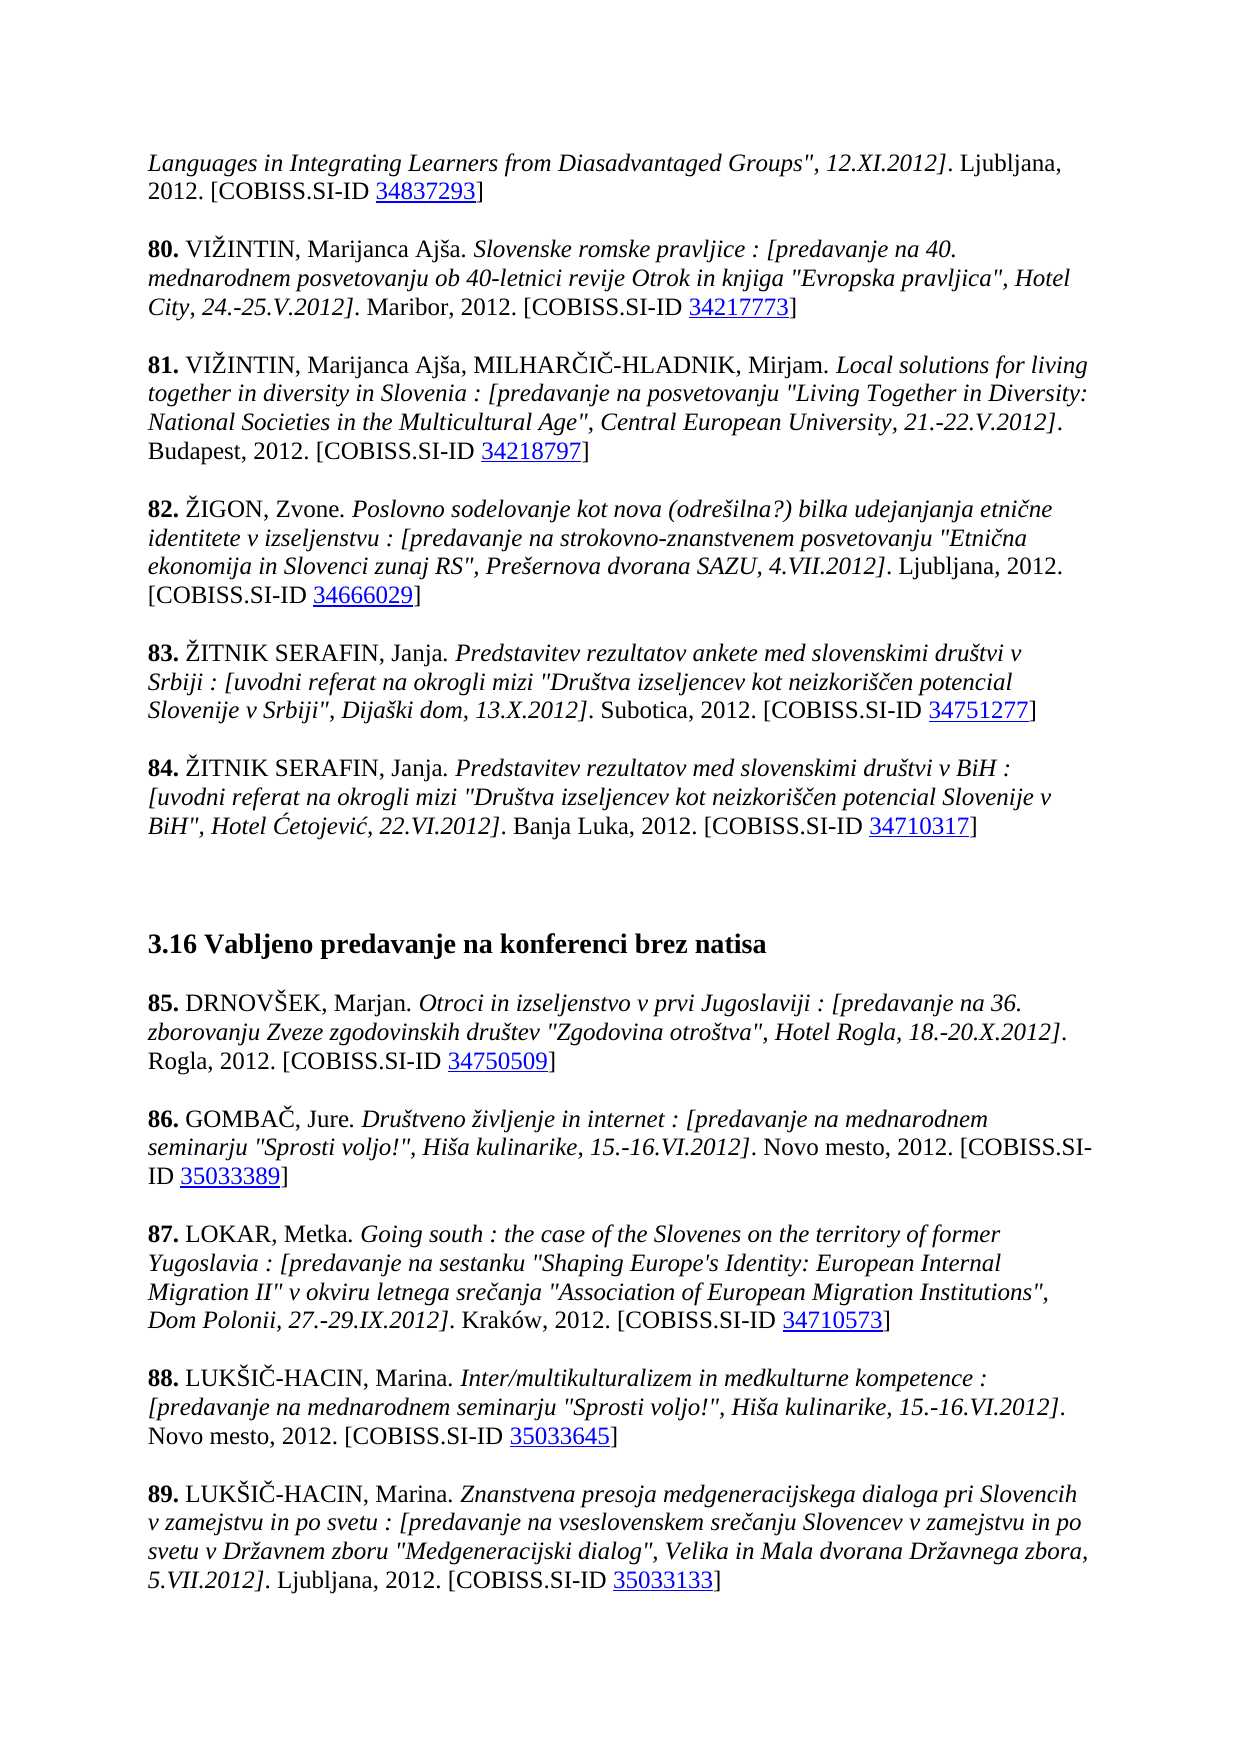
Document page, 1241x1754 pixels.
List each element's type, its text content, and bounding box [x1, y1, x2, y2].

text 84. ŽITNIK SERAFIN, Janja. Predstavitev rezultatov med slovenskimi društvi v BiH : [uvodni referat na okrogli mizi "Društva izseljencev kot neizkoriščen potencial Slovenije v BiH", Hotel Ćetojević, 22.VI.2012]. Banja Luka, 2012. [COBISS.SI-ID 34710317] [148, 753, 1093, 840]
text 85. DRNOVŠEK, Marjan. Otroci in izseljenstvo v prvi Jugoslaviji : [predavanje na 36. zborovanju Zveze zgodovinskih društev "Zgodovina otroštva", Hotel Rogla, 18.-20.X.2012]. Rogla, 2012. [COBISS.SI-ID 34750509] [148, 988, 1093, 1074]
text 88. LUKŠIČ-HACIN, Marina. Inter/multikulturalizem in medkulturne kompetence : [predavanje na mednarodnem seminarju "Sprosti voljo!", Hiša kulinarike, 15.-16.VI.2012]. Novo mesto, 2012. [COBISS.SI-ID 35033645] [148, 1363, 1093, 1449]
text 89. LUKŠIČ-HACIN, Marina. Znanstvena presoja medgeneracijskega dialoga pri Slovencih v zamejstvu in po svetu : [predavanje na vseslovenskem srečanju Slovencev v zamejstvu in po svetu v Državnem zboru "Medgeneracijski dialog", Velika in Mala dvorana Državnega zbora, 5.VII.2012]. Ljubljana, 2012. [COBISS.SI-ID 35033133] [148, 1479, 1093, 1594]
text 80. VIŽINTIN, Marijanca Ajša. Slovenske romske pravljice : [predavanje na 40. mednarodnem posvetovanju ob 40-letnici revije Otrok in knjiga "Evropska pravljica", Hotel City, 24.-25.V.2012]. Maribor, 2012. [COBISS.SI-ID 34217773] [148, 234, 1093, 321]
text 83. ŽITNIK SERAFIN, Janja. Predstavitev rezultatov ankete med slovenskimi društvi v Srbiji : [uvodni referat na okrogli mizi "Društva izseljencev kot neizkoriščen potencial Slovenije v Srbiji", Dijaški dom, 13.X.2012]. Subotica, 2012. [COBISS.SI-ID 34751277] [148, 638, 1093, 724]
text 3.16 Vabljeno predavanje na konferenci brez natisa [148, 927, 1093, 959]
text 82. ŽIGON, Zvone. Poslovno sodelovanje kot nova (odrešilna?) bilka udejanjanja etnične identitete v izseljenstvu : [predavanje na strokovno-znanstvenem posvetovanju "Etnična ekonomija in Slovenci zunaj RS", Prešernova dvorana SAZU, 4.VII.2012]. Ljubljana, 2012. [COBISS.SI-ID 34666029] [148, 494, 1093, 609]
text 86. GOMBAČ, Jure. Društveno življenje in internet : [predavanje na mednarodnem seminarju "Sprosti voljo!", Hiša kulinarike, 15.-16.VI.2012]. Novo mesto, 2012. [COBISS.SI-ID 35033389] [148, 1104, 1093, 1190]
text 87. LOKAR, Metka. Going south : the case of the Slovenes on the territory of former Yugoslavia : [predavanje na sestanku "Shaping Europe's Identity: European Internal Migration II" v okviru letnega srečanja "Association of European Migration Institutions", Dom Polonii, 27.-29.IX.2012]. Kraków, 2012. [COBISS.SI-ID 34710573] [148, 1219, 1093, 1334]
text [148, 148, 1093, 205]
text 81. VIŽINTIN, Marijanca Ajša, MILHARČIČ-HLADNIK, Mirjam. Local solutions for living together in diversity in Slovenia : [predavanje na posvetovanju "Living Together in Diversity: National Societies in the Multicultural Age", Central European University, 21.-22.V.2012]. Budapest, 2012. [COBISS.SI-ID 34218797] [148, 350, 1093, 465]
